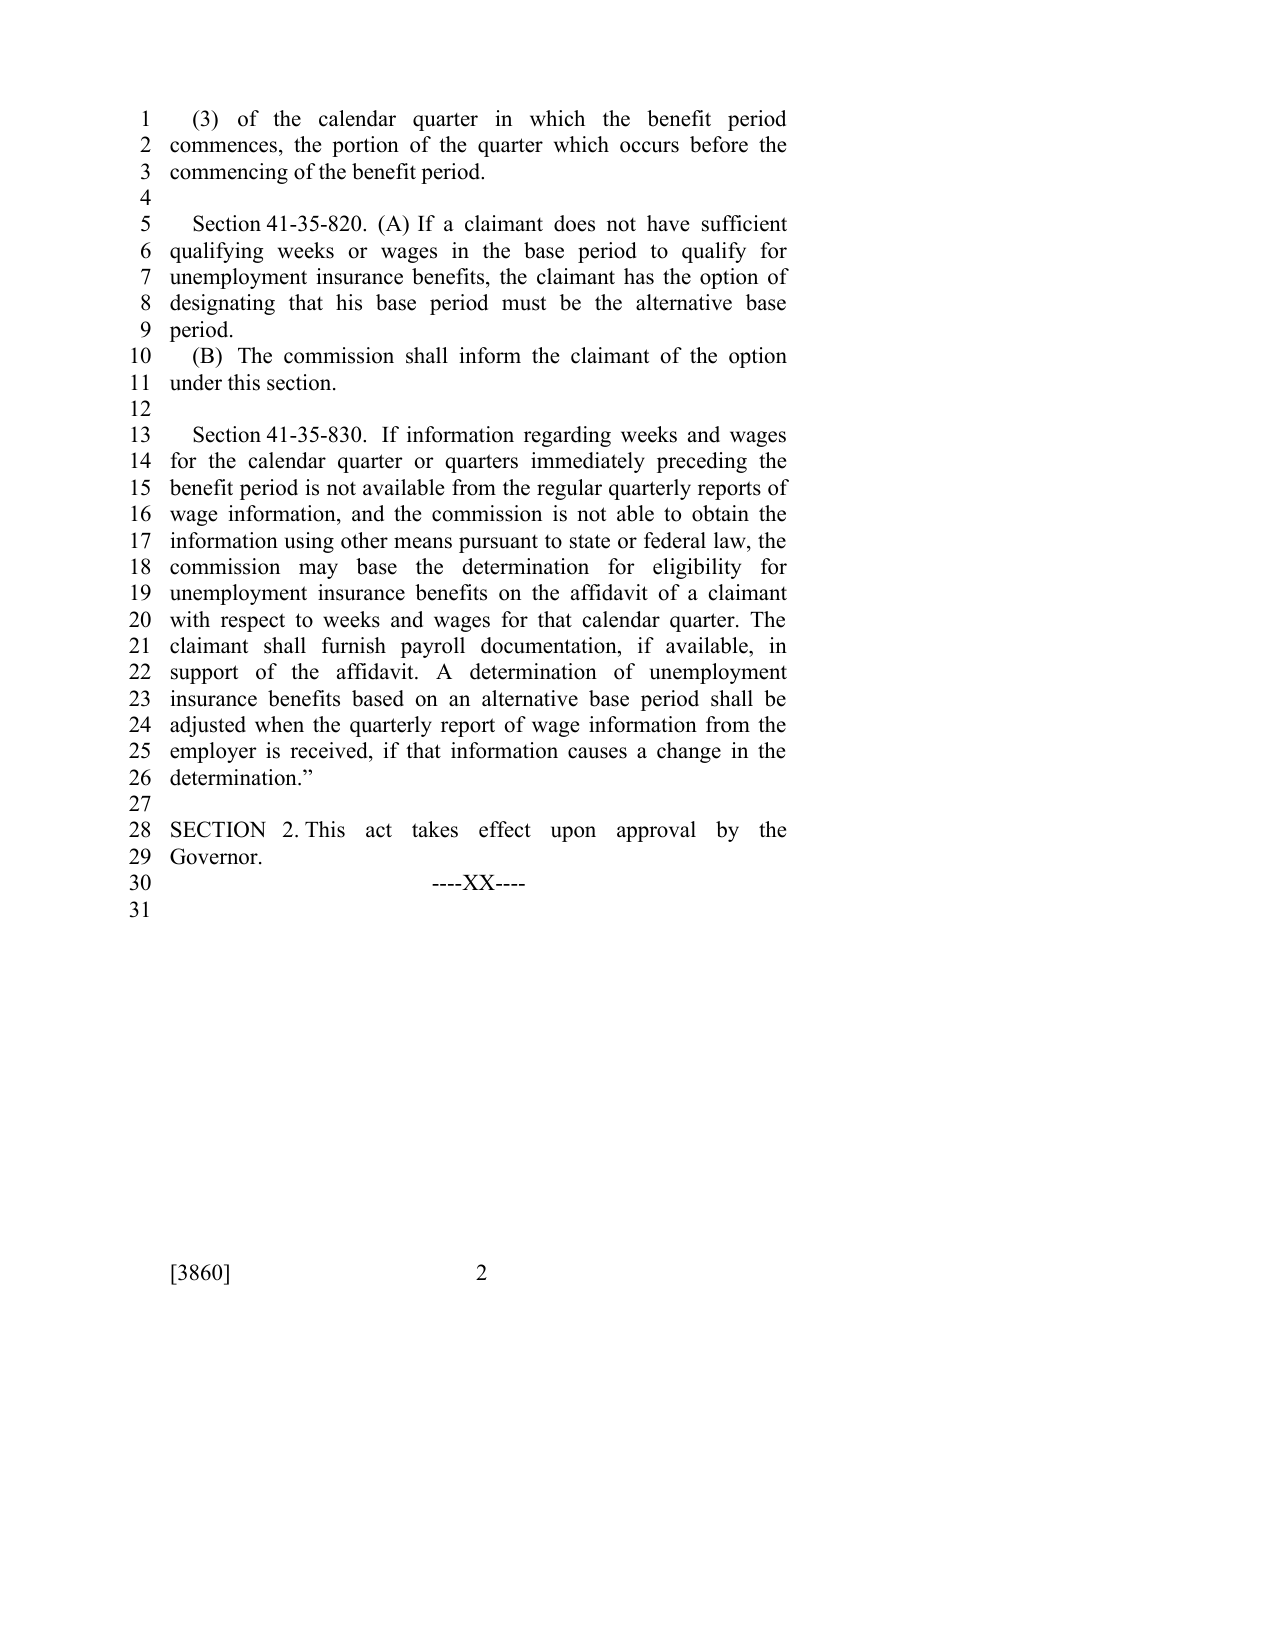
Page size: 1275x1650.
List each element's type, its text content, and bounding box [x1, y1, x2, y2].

text (B) The commission shall inform the claimant of the option under this section. [169, 342, 787, 395]
text ----XX---- [169, 869, 787, 896]
text (3) of the calendar quarter in which the benefit period commences, the portion of the quarter which occurs before the commencing of the benefit period. [169, 105, 787, 184]
text SECTION 2. This act takes effect upon approval by the Governor. [169, 817, 787, 869]
text Section 41-35-820. (A) If a claimant does not have sufficient qualifying weeks or wages in the base period to qualify for unemployment insurance benefits, the claimant has the option of designating that his base period must be the alternative base period. [169, 210, 787, 342]
text Section 41-35-830. If information regarding weeks and wages for the calendar quarter or quarters immediately preceding the benefit period is not available from the regular quarterly reports of wage information, and the commission is not able to obtain the information using other means pursuant to state or federal law, the commission may base the determination for eligibility for unemployment insurance benefits on the affidavit of a claimant with respect to weeks and wages for that calendar quarter. The claimant shall furnish payroll documentation, if available, in support of the affidavit. A determination of unemployment insurance benefits based on an alternative base period shall be adjusted when the quarterly report of wage information from the employer is received, if that information causes a change in the determination.” [169, 421, 787, 790]
